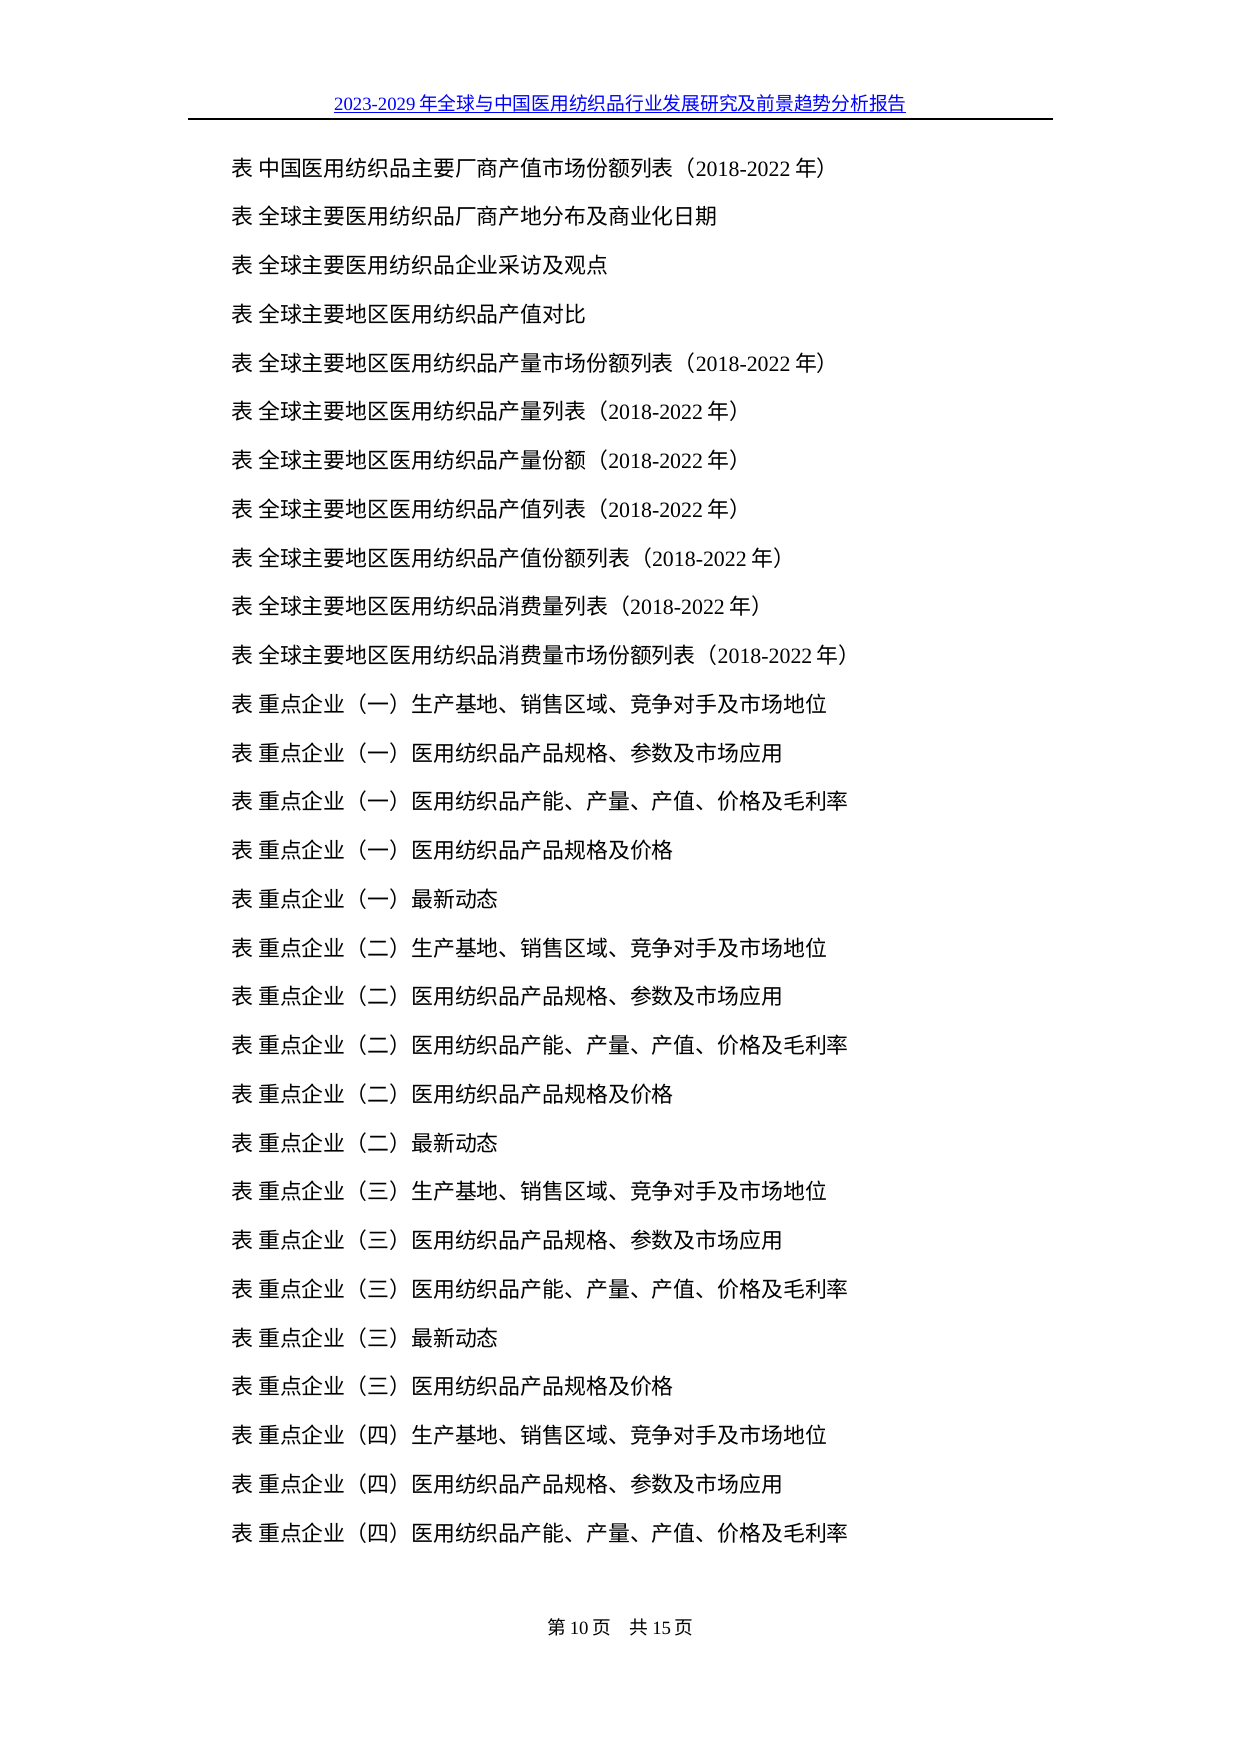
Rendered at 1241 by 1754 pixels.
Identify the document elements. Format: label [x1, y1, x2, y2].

text [187, 150, 1053, 1548]
